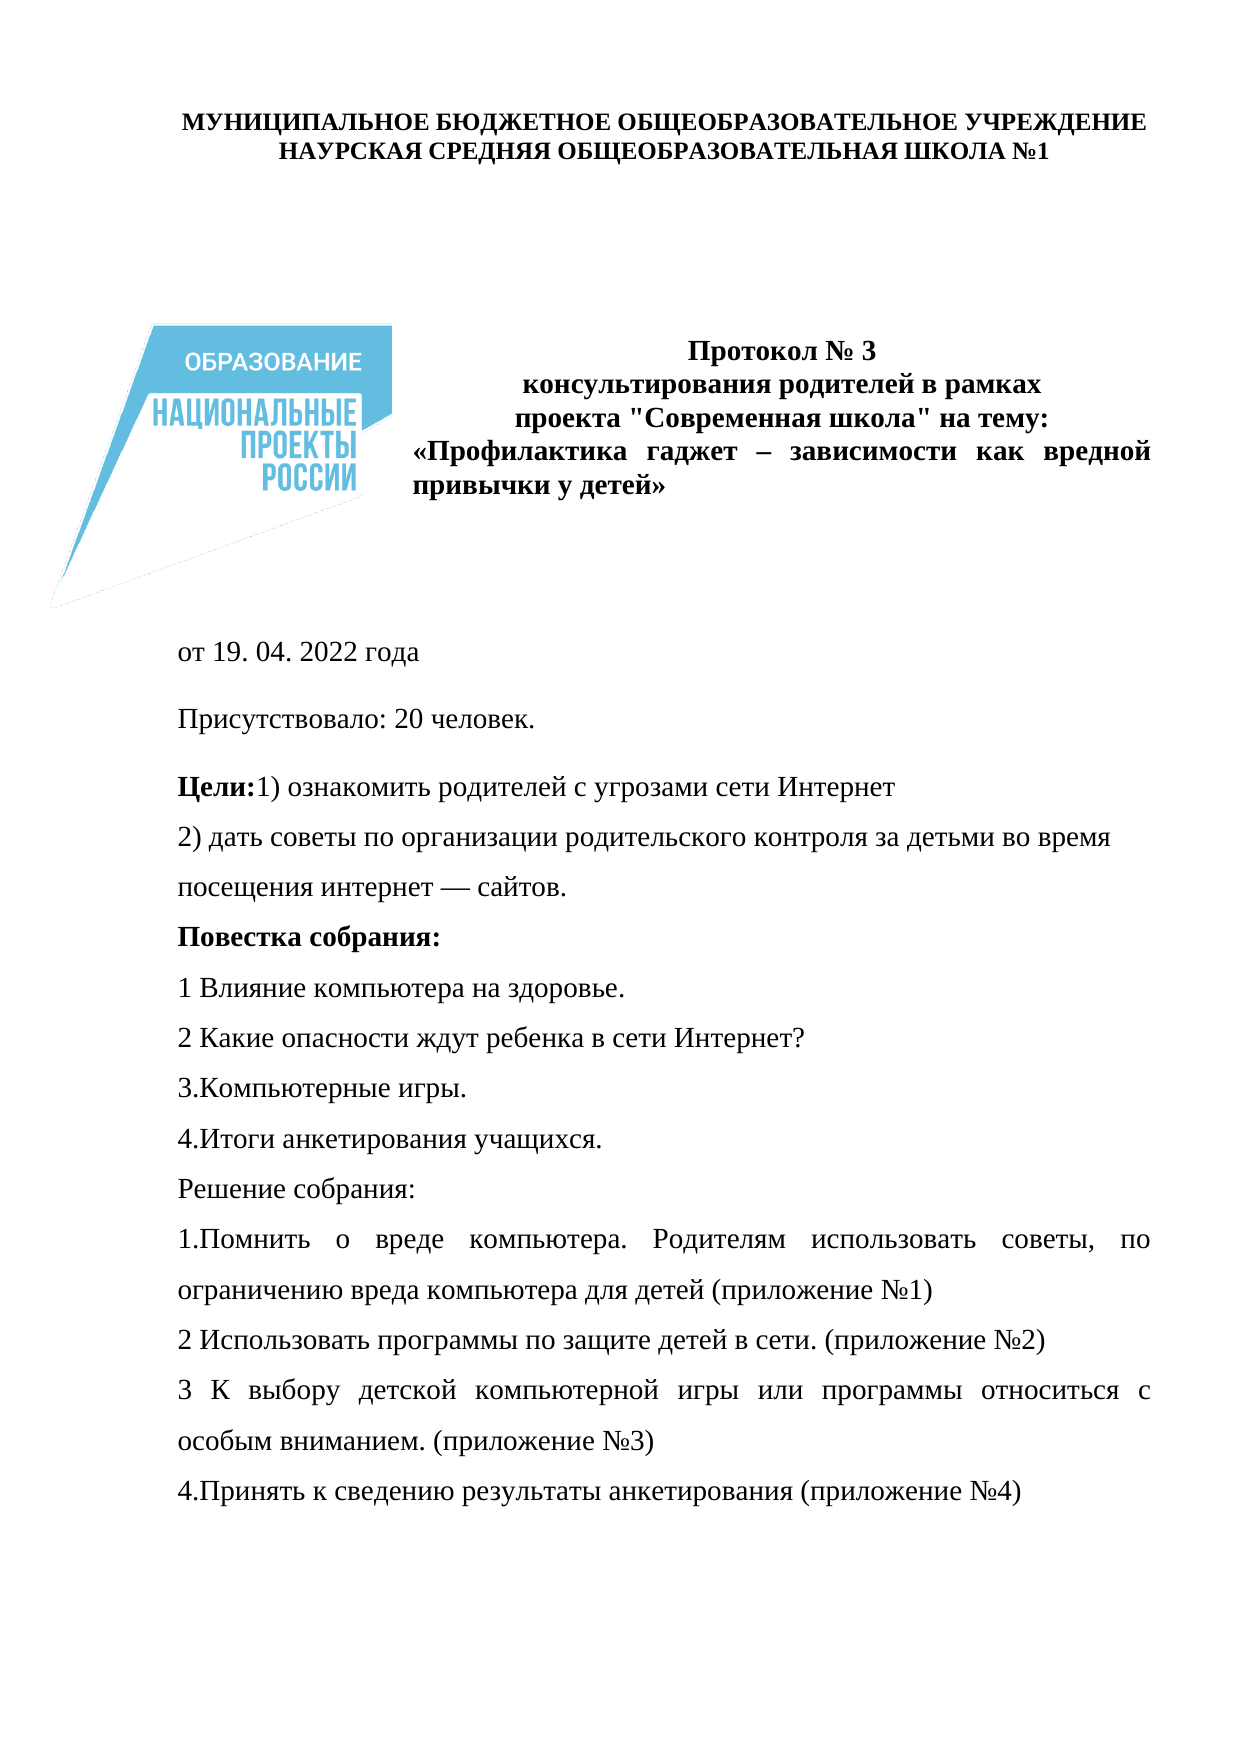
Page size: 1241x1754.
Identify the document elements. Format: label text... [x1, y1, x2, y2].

text 2 Какие опасности ждут ребенка в сети Интернет? [177, 1020, 1152, 1054]
text 2 Использовать программы по защите детей в сети. (приложение №2) [177, 1322, 1152, 1356]
text «Профилактика гаджет – зависимости как вредной привычки у детей» [394, 433, 1152, 500]
picture [50, 323, 394, 608]
text Повестка собрания: [177, 919, 1152, 953]
text 1 Влияние компьютера на здоровье. [177, 970, 1152, 1003]
text от 19. 04. 2022 года [177, 634, 1152, 668]
text Решение собрания: [177, 1171, 1152, 1205]
text 3.Компьютерные игры. [177, 1071, 1152, 1104]
text консультирования родителей в рамках [394, 366, 1152, 400]
text Цели:1) ознакомить родителей с угрозами сети Интернет [177, 769, 1152, 802]
text НАУРСКАЯ СРЕДНЯЯ ОБЩЕОБРАЗОВАТЕЛЬНАЯ ШКОЛА №1 [177, 136, 1152, 165]
text 2) дать советы по организации родительского контроля за детьми во время [177, 819, 1152, 852]
text проекта "Современная школа" на тему: [394, 400, 1152, 433]
text 4.Принять к сведению результаты анкетирования (приложение №4) [177, 1473, 1152, 1507]
text МУНИЦИПАЛЬНОЕ БЮДЖЕТНОЕ ОБЩЕОБРАЗОВАТЕЛЬНОЕ УЧРЕЖДЕНИЕ [177, 107, 1152, 136]
text Присутствовало: 20 человек. [177, 702, 1152, 735]
text 4.Итоги анкетирования учащихся. [177, 1121, 1152, 1154]
text Протокол № 3 [394, 333, 1152, 366]
text посещения интернет — сайтов. [177, 869, 1152, 903]
text 3 К выбору детской компьютерной игры или программы относиться с особым вниманием. (приложение №3) [177, 1372, 1152, 1456]
text 1.Помнить о вреде компьютера. Родителям использовать советы, по ограничению вреда компьютера для детей (приложение №1) [177, 1221, 1152, 1305]
